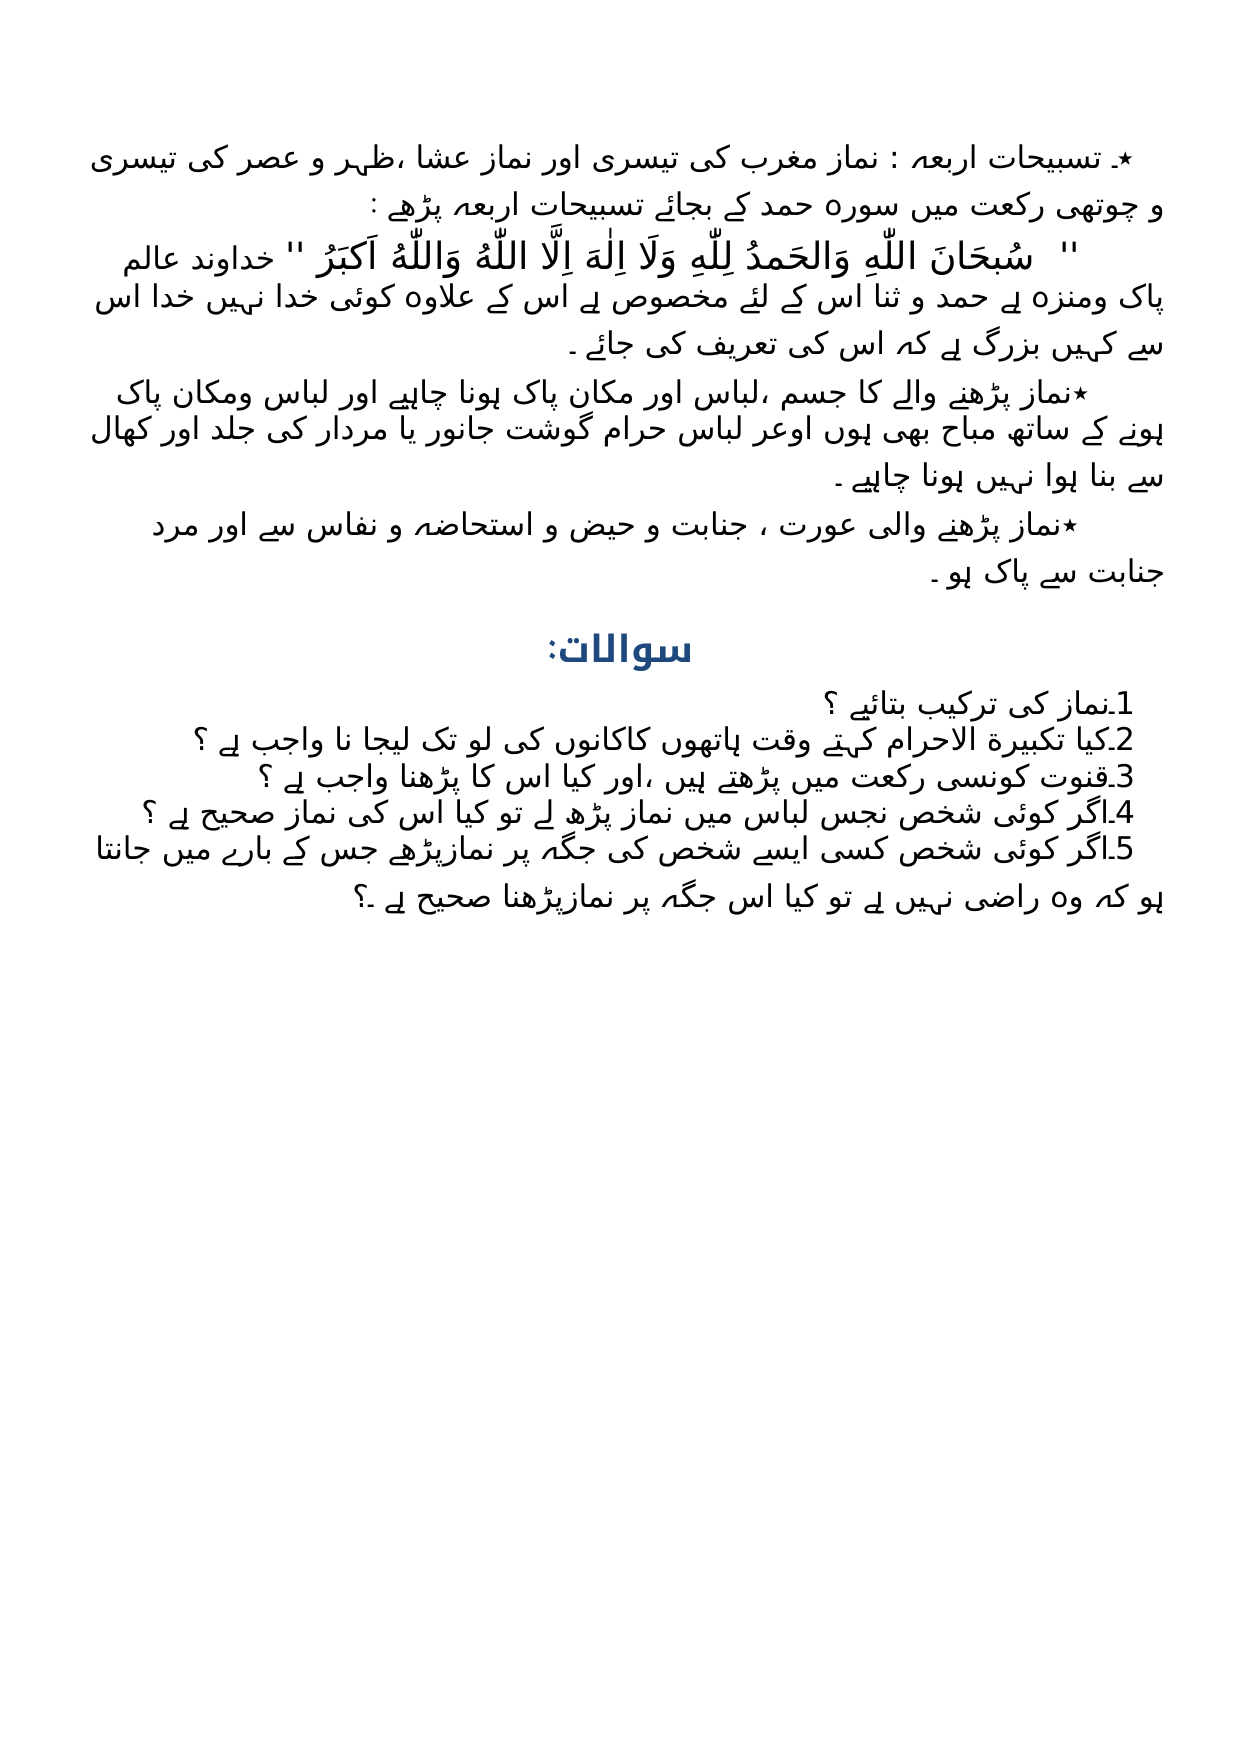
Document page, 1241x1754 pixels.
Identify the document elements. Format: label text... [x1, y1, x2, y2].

text 4۔اگر کوئی شخص نجس لباس میں نماز پڑھ لے تو کیا اس کی نماز صحیح ہے ؟ [75, 794, 1165, 831]
text 1۔نماز کی ترکیب بتائیے ؟ [75, 685, 1165, 722]
text '' سُبحَانَ اللّٰهِ وَالحَمدُ لِلّٰهِ وَلَا اِلٰهَ اِلَّا اللّٰهُ وَاللّٰهُ اَکبَرُ '' خداوند عالم پاک ومنزہ ہے حمد و ثنا اس کے لئے مخصوص ہے اس کے علاوہ کوئی خدا نہیں خدا اس سے کہیں بزرگ ہے کہ اس کی تعریف کی جائے ۔ [75, 235, 1165, 374]
text ٭نماز پڑھنے والی عورت ، جنابت و حیض و استحاضہ و نفاس سے اور مرد جنابت سے پاک ہو ۔ [75, 506, 1165, 602]
text ٭۔ تسبیحات اربعہ : نماز مغرب کی تیسری اور نماز عشا ،ظہر و عصر کی تیسری و چوتھی رکعت میں سورہ حمد کے بجائے تسبیحات اربعہ پڑھے : [75, 139, 1165, 235]
subtitle سوالات: [75, 614, 1165, 685]
text 3۔قنوت کونسی رکعت میں پڑھتے ہیں ،اور کیا اس کا پڑھنا واجب ہے ؟ [75, 758, 1165, 794]
text 5۔اگر کوئی شخص کسی ایسے شخص کی جگہ پر نمازپڑھے جس کے بارے میں جانتا ہو کہ وہ راضی نہیں ہے تو کیا اس جگہ پر نمازپڑھنا صحیح ہے ۔؟ [75, 831, 1165, 926]
text ٭نماز پڑھنے والے کا جسم ،لباس اور مکان پاک ہونا چاہیے اور لباس ومکان پاک ہونے کے ساتھ مباح بھی ہوں اوعر لباس حرام گوشت جانور یا مردار کی جلد اور کھال سے بنا ہوا نہیں ہونا چاہیے ۔ [75, 374, 1165, 506]
text 2۔کیا تکبیرة الاحرام کہتے وقت ہاتھوں کاکانوں کی لو تک لیجا نا واجب ہے ؟ [75, 722, 1165, 758]
